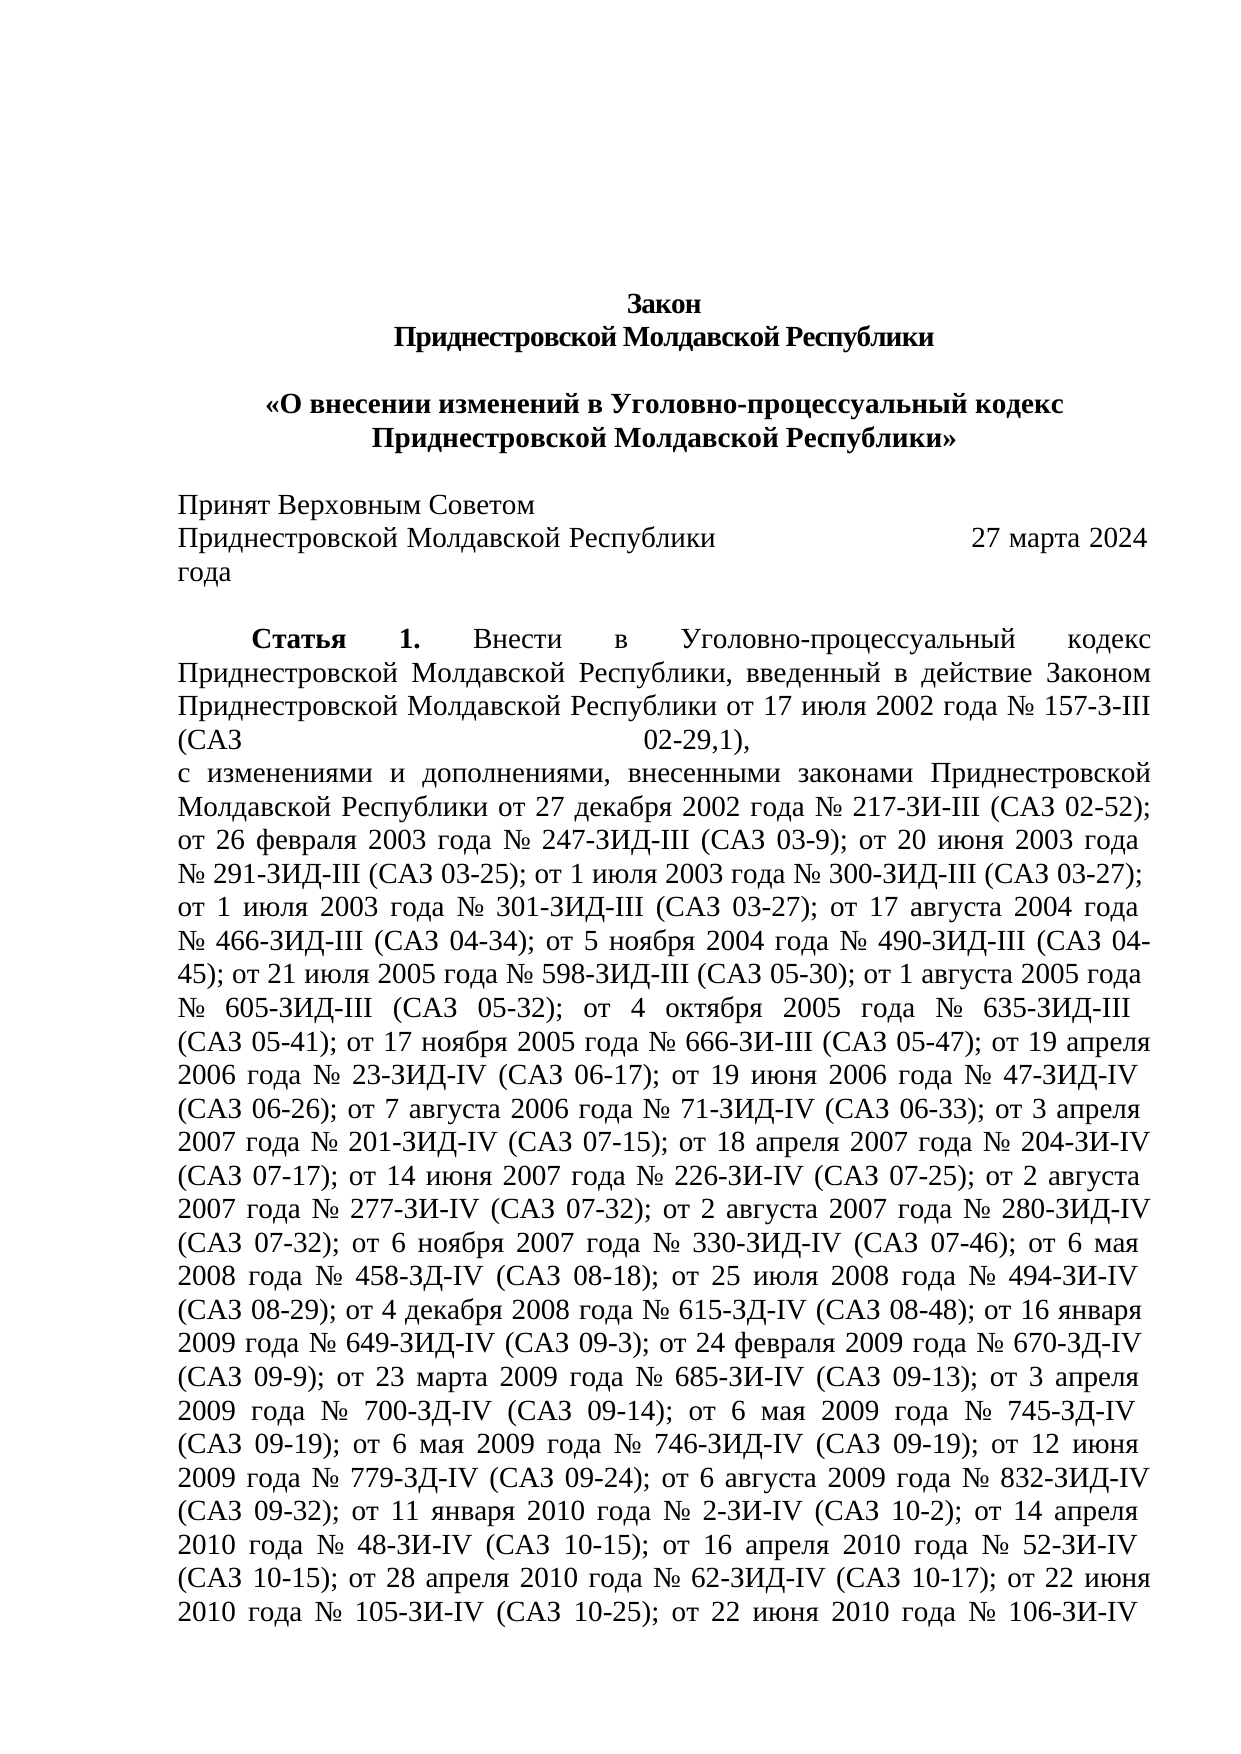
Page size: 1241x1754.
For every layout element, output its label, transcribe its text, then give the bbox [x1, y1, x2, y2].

text «О внесении изменений в Уголовно-процессуальный кодекс Приднестровской Молдавской Республики» [177, 386, 1152, 453]
text Принят Верховным Советом [177, 487, 1152, 521]
text Приднестровской Молдавской Республики [177, 319, 1152, 353]
text Закон [177, 286, 1152, 319]
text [177, 621, 1152, 1627]
text Приднестровской Молдавской Республики 27 марта 2024 года [177, 521, 1152, 588]
